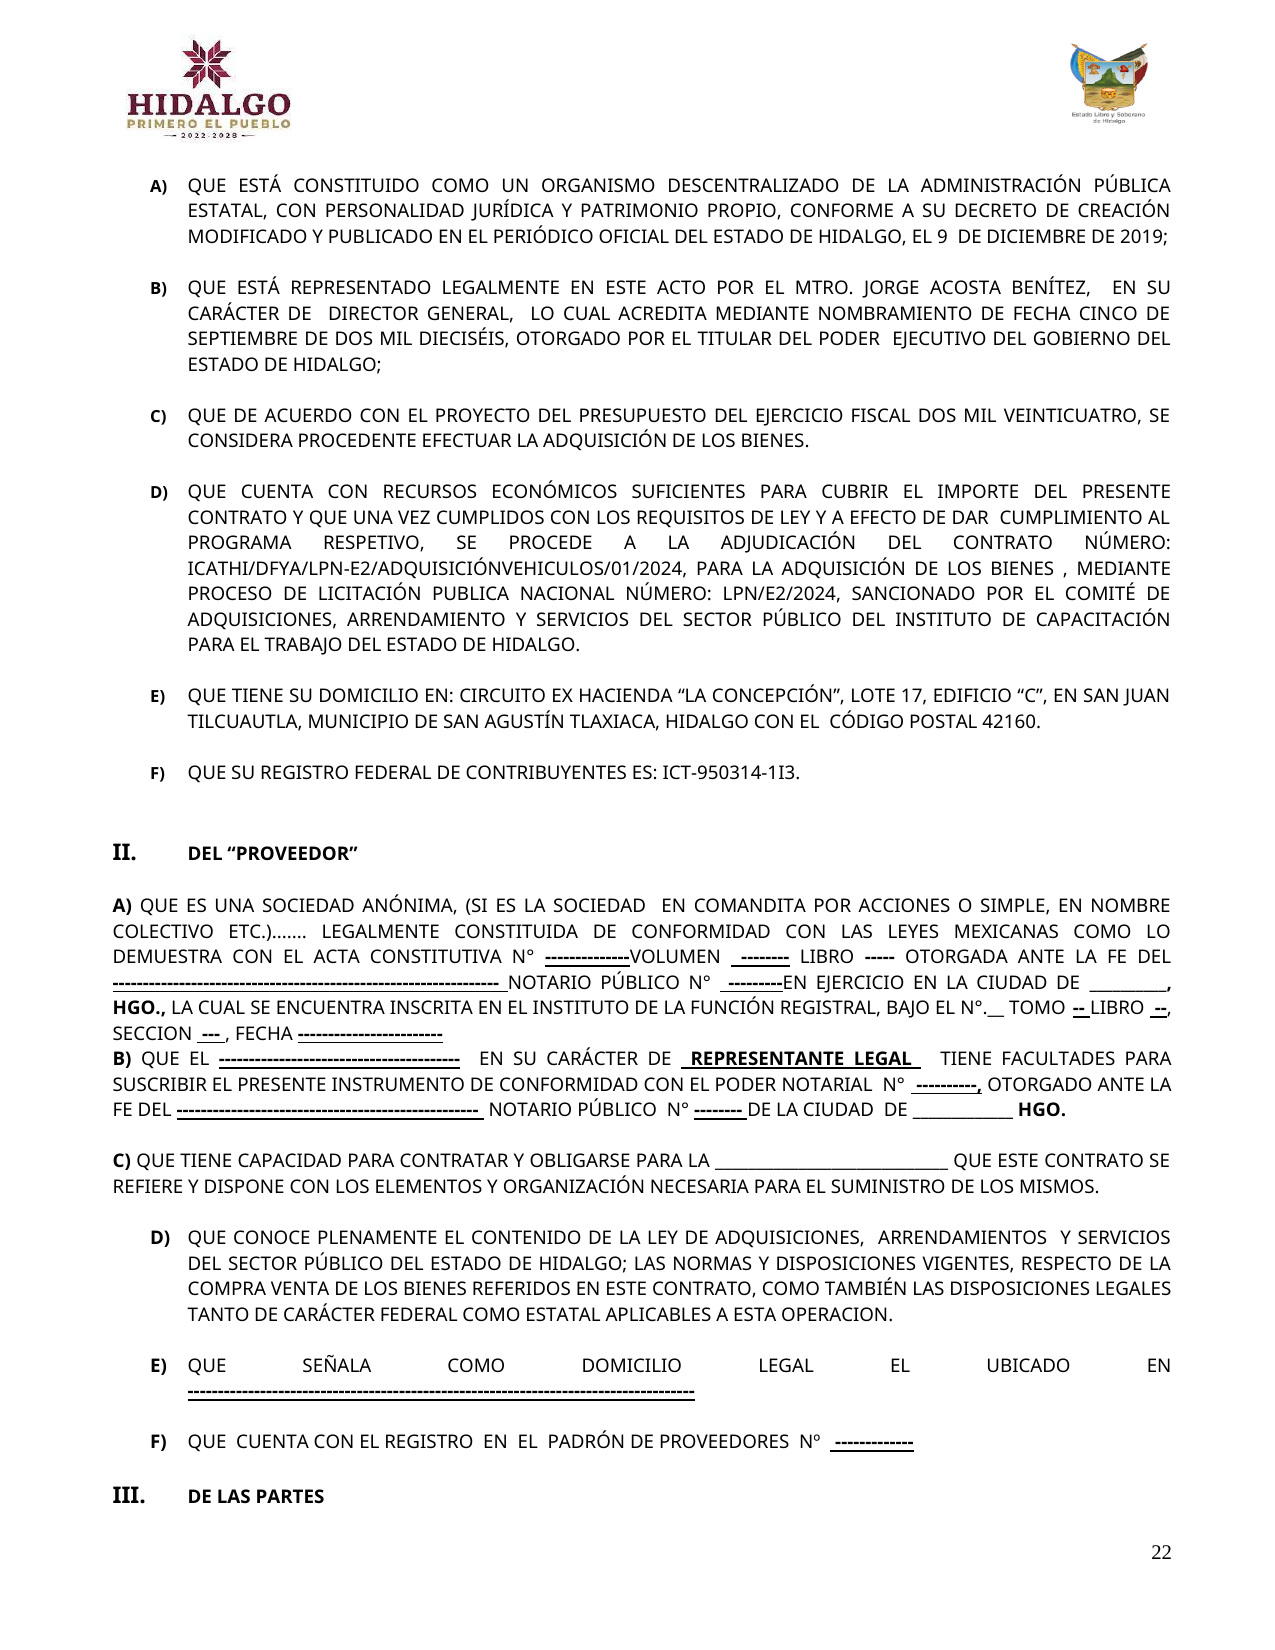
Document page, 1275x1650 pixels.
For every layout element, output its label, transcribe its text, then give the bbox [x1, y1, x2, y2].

list QUE DE ACUERDO CON EL PROYECTO DEL PRESUPUESTO DEL EJERCICIO FISCAL DOS MIL VEINTICUATRO, SE CONSIDERA PROCEDENTE EFECTUAR LA ADQUISICIÓN DE LOS BIENES. [150, 402, 1172, 453]
picture [112, 29, 305, 149]
list DE LAS PARTES [112, 1479, 1172, 1511]
list QUE ESTÁ CONSTITUIDO COMO UN ORGANISMO DESCENTRALIZADO DE LA ADMINISTRACIÓN PÚBLICA ESTATAL, CON PERSONALIDAD JURÍDICA Y PATRIMONIO PROPIO, CONFORME A SU DECRETO DE CREACIÓN MODIFICADO Y PUBLICADO EN EL PERIÓDICO OFICIAL DEL ESTADO DE HIDALGO, EL 9 DE DICIEMBRE DE 2019; [150, 172, 1172, 249]
list QUE CUENTA CON RECURSOS ECONÓMICOS SUFICIENTES PARA CUBRIR EL IMPORTE DEL PRESENTE CONTRATO Y QUE UNA VEZ CUMPLIDOS CON LOS REQUISITOS DE LEY Y A EFECTO DE DAR CUMPLIMIENTO AL PROGRAMA RESPETIVO, SE PROCEDE A LA ADJUDICACIÓN DEL CONTRATO NÚMERO: ICATHI/DFYA/LPN-E2/ADQUISICIÓNVEHICULOS/01/2024, PARA LA ADQUISICIÓN DE LOS BIENES , MEDIANTE PROCESO DE LICITACIÓN PUBLICA NACIONAL NÚMERO: LPN/E2/2024, SANCIONADO POR EL COMITÉ DE ADQUISICIONES, ARRENDAMIENTO Y SERVICIOS DEL SECTOR PÚBLICO DEL INSTITUTO DE CAPACITACIÓN PARA EL TRABAJO DEL ESTADO DE HIDALGO. [150, 478, 1172, 657]
list QUE SU REGISTRO FEDERAL DE CONTRIBUYENTES ES: ICT-950314-1I3. [150, 759, 1172, 785]
list QUE SEÑALA COMO DOMICILIO LEGAL EL UBICADO EN ------------------------------------------------------------------------------------ [150, 1352, 1172, 1403]
list QUE ESTÁ REPRESENTADO LEGALMENTE EN ESTE ACTO POR EL MTRO. JORGE ACOSTA BENÍTEZ, EN SU CARÁCTER DE DIRECTOR GENERAL, LO CUAL ACREDITA MEDIANTE NOMBRAMIENTO DE FECHA CINCO DE SEPTIEMBRE DE DOS MIL DIECISÉIS, OTORGADO POR EL TITULAR DEL PODER EJECUTIVO DEL GOBIERNO DEL ESTADO DE HIDALGO; [150, 274, 1172, 376]
text B) QUE EL ---------------------------------------- EN SU CARÁCTER DE REPRESENTANTE LEGAL TIENE FACULTADES PARA SUSCRIBIR EL PRESENTE INSTRUMENTO DE CONFORMIDAD CON EL PODER NOTARIAL N° ----------, OTORGADO ANTE LA FE DEL -------------------------------------------------- NOTARIO PÚBLICO N° -------- DE LA CIUDAD DE _____________ HGO. [112, 1046, 1172, 1122]
text A) QUE ES UNA SOCIEDAD ANÓNIMA, (SI ES LA SOCIEDAD EN COMANDITA POR ACCIONES O SIMPLE, EN NOMBRE COLECTIVO ETC.)....... LEGALMENTE CONSTITUIDA DE CONFORMIDAD CON LAS LEYES MEXICANAS COMO LO DEMUESTRA CON EL ACTA CONSTITUTIVA N° --------------VOLUMEN -------- LIBRO ----- OTORGADA ANTE LA FE DEL ---------------------------------------------------------------- NOTARIO PÚBLICO N° ---------EN EJERCICIO EN LA CIUDAD DE __________, HGO., LA CUAL SE ENCUENTRA INSCRITA EN EL INSTITUTO DE LA FUNCIÓN REGISTRAL, BAJO EL N°.__ TOMO -- LIBRO --, SECCION --- , FECHA ------------------------ [112, 892, 1172, 1046]
list QUE TIENE SU DOMICILIO EN: CIRCUITO EX HACIENDA “LA CONCEPCIÓN”, LOTE 17, EDIFICIO “C”, EN SAN JUAN TILCUAUTLA, MUNICIPIO DE SAN AGUSTÍN TLAXIACA, HIDALGO CON EL CÓDIGO POSTAL 42160. [150, 683, 1172, 734]
list QUE CONOCE PLENAMENTE EL CONTENIDO DE LA LEY DE ADQUISICIONES, ARRENDAMIENTOS Y SERVICIOS DEL SECTOR PÚBLICO DEL ESTADO DE HIDALGO; LAS NORMAS Y DISPOSICIONES VIGENTES, RESPECTO DE LA COMPRA VENTA DE LOS BIENES REFERIDOS EN ESTE CONTRATO, COMO TAMBIÉN LAS DISPOSICIONES LEGALES TANTO DE CARÁCTER FEDERAL COMO ESTATAL APLICABLES A ESTA OPERACION. [150, 1224, 1172, 1326]
picture [1027, 30, 1183, 151]
list QUE CUENTA CON EL REGISTRO EN EL PADRÓN DE PROVEEDORES Nº ------------- [150, 1428, 1172, 1454]
list DEL “PROVEEDOR” [112, 836, 1172, 867]
text C) QUE TIENE CAPACIDAD PARA CONTRATAR Y OBLIGARSE PARA LA ____________________________ QUE ESTE CONTRATO SE REFIERE Y DISPONE CON LOS ELEMENTOS Y ORGANIZACIÓN NECESARIA PARA EL SUMINISTRO DE LOS MISMOS. [112, 1148, 1172, 1199]
